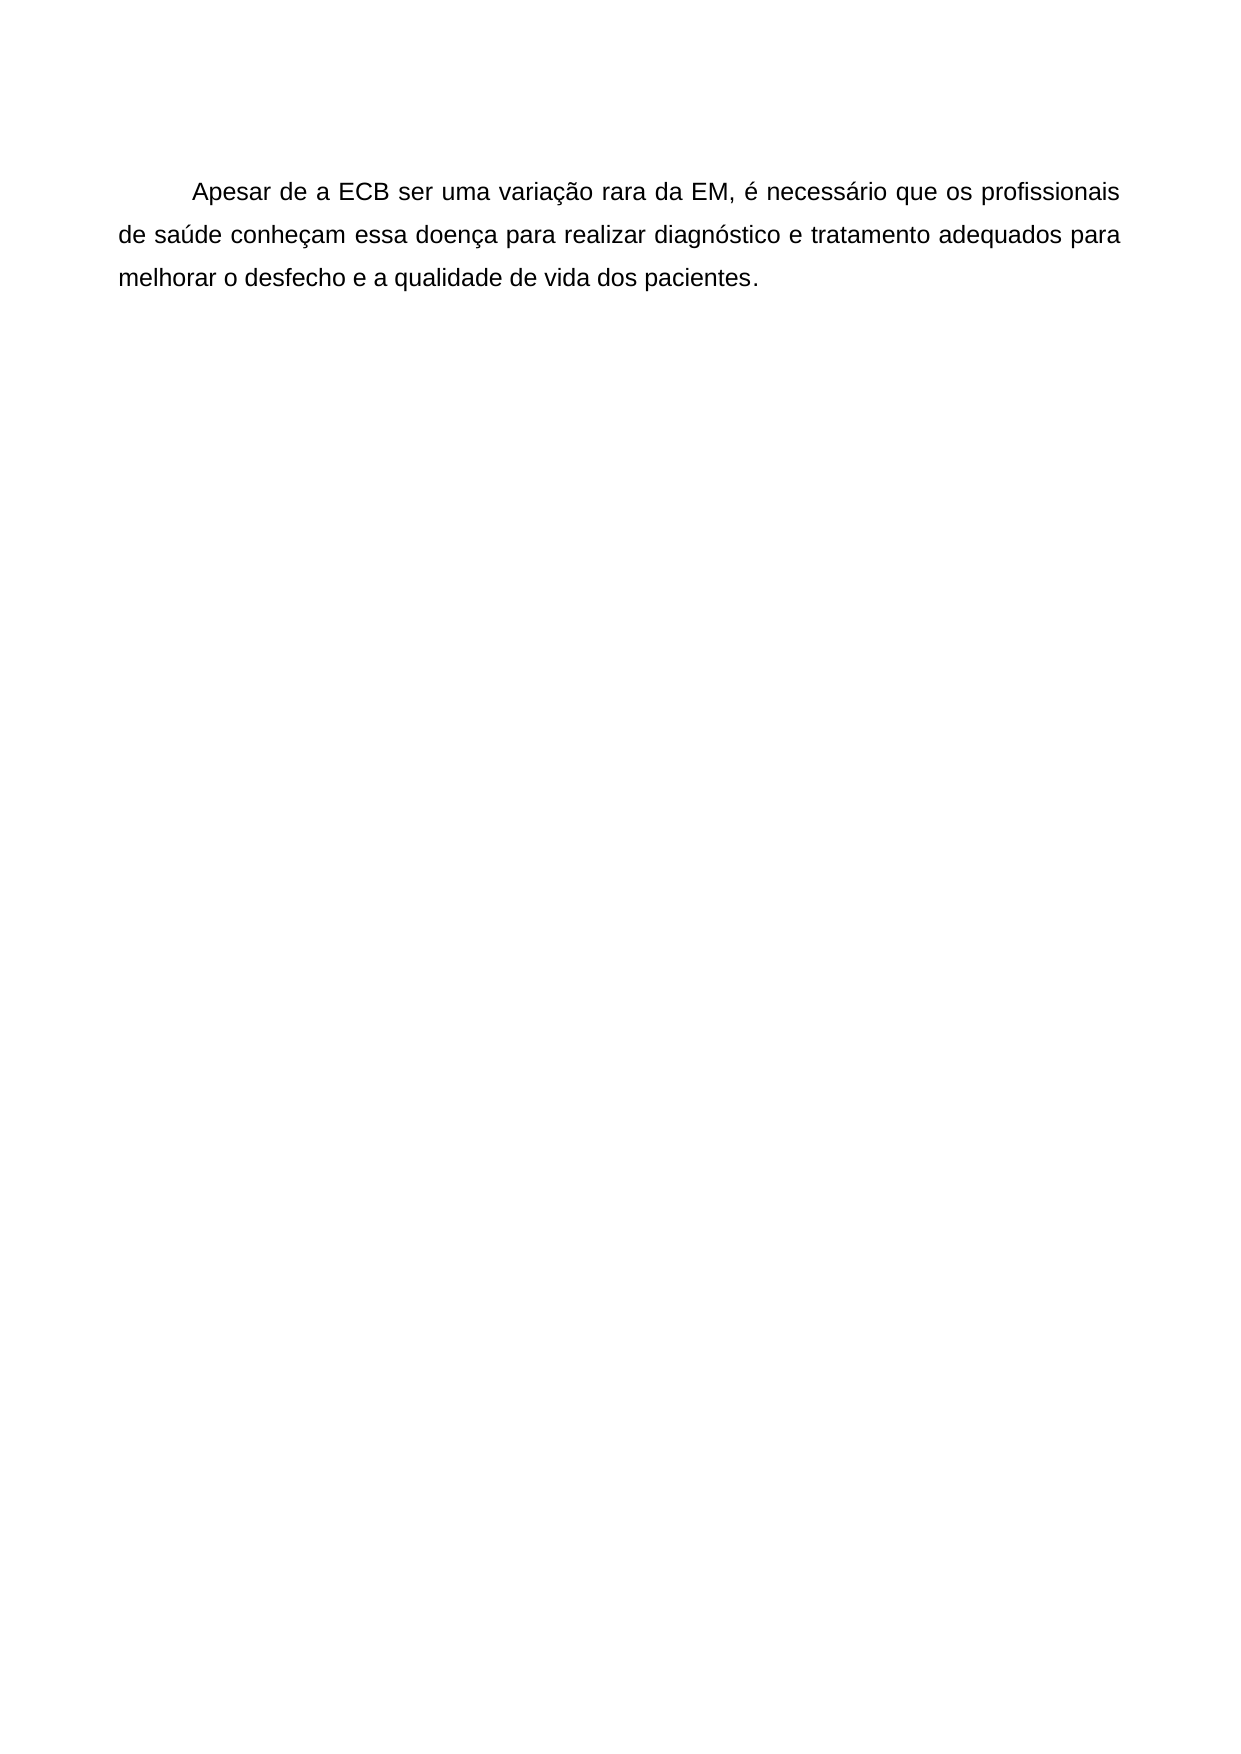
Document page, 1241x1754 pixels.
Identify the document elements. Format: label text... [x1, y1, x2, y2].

text Apesar de a ECB ser uma variação rara da EM, é necessário que os profissionais de saúde conheçam essa doença para realizar diagnóstico e tratamento adequados para melhorar o desfecho e a qualidade de vida dos pacientes. [118, 177, 1122, 292]
